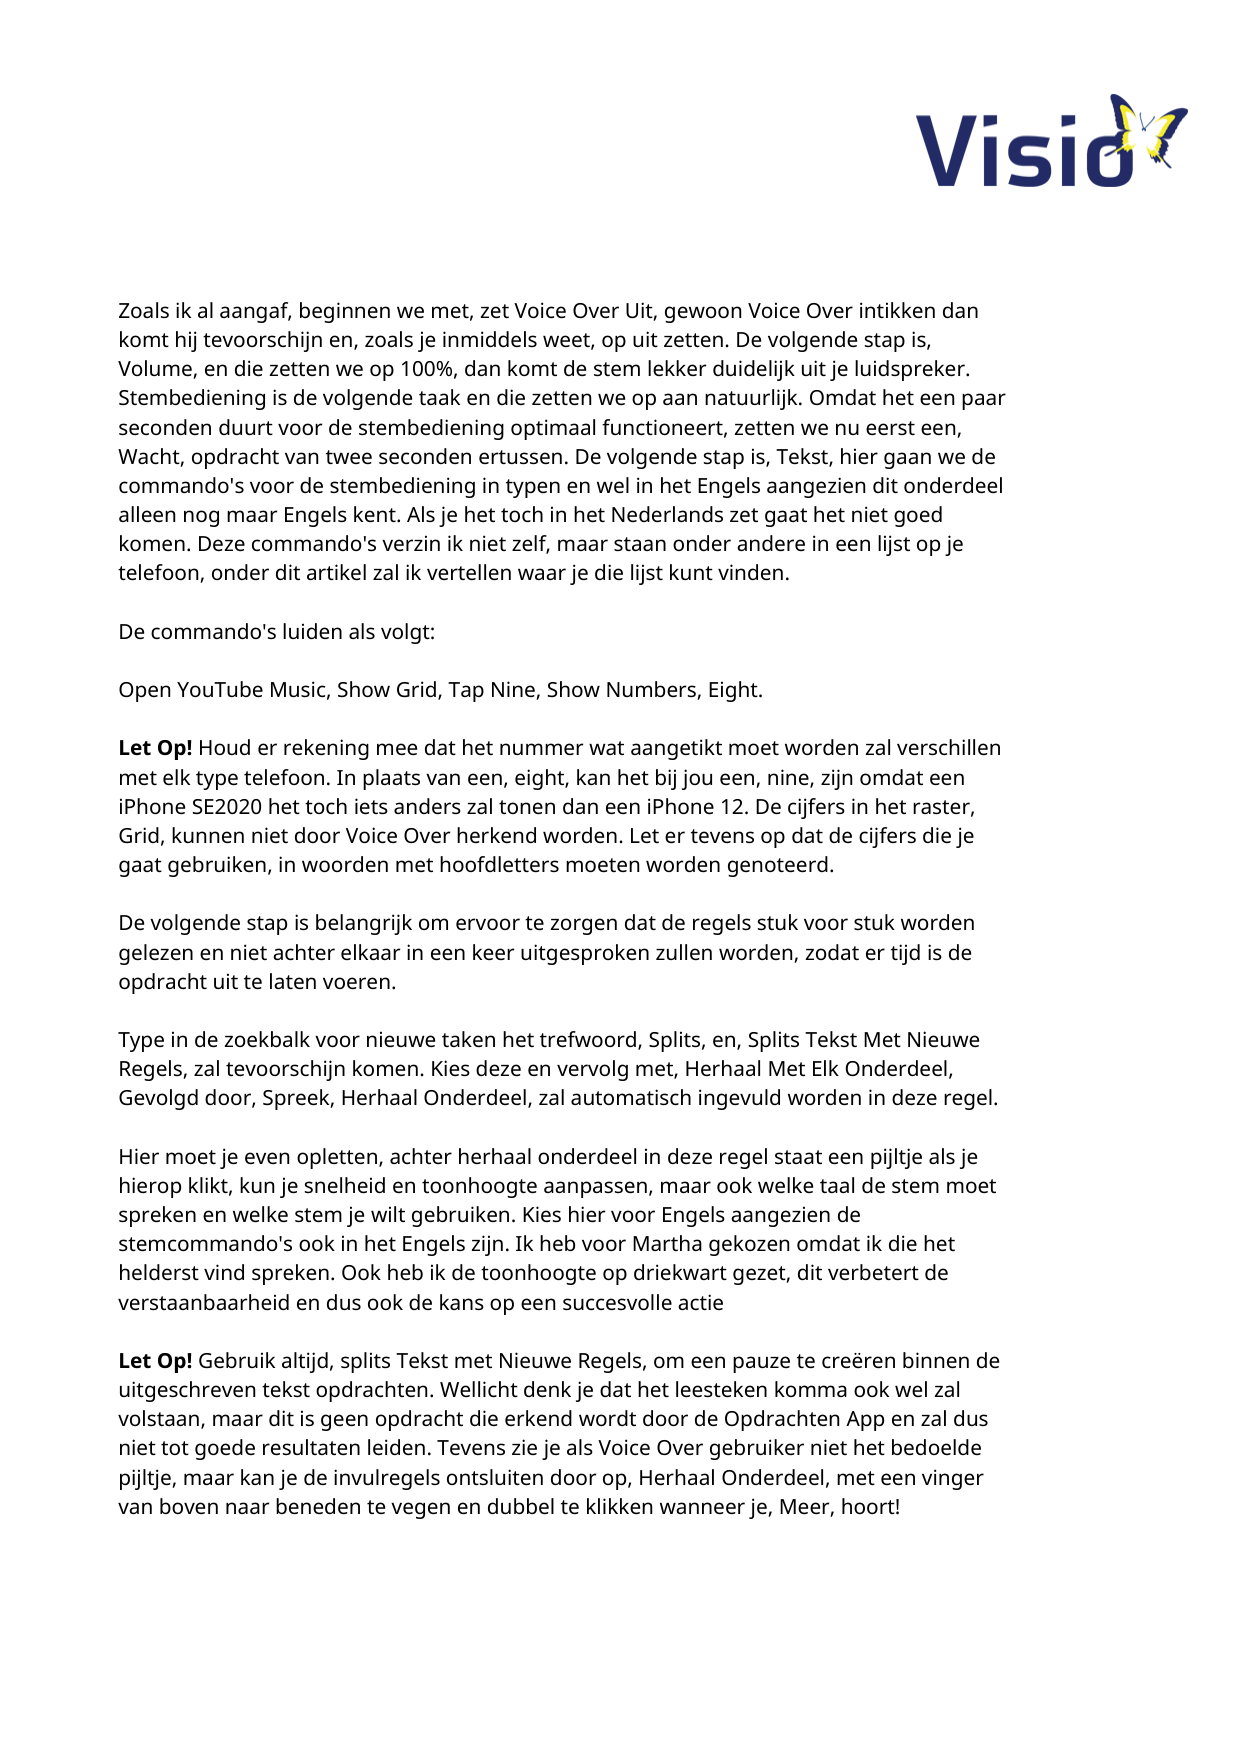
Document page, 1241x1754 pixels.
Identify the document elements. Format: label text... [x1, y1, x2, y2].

text Type in de zoekbalk voor nieuwe taken het trefwoord, Splits, en, Splits Tekst Met Nieuwe Regels, zal tevoorschijn komen. Kies deze en vervolg met, Herhaal Met Elk Onderdeel, [118, 1024, 1016, 1083]
text Zoals ik al aangaf, beginnen we met, zet Voice Over Uit, gewoon Voice Over intikken dan komt hij tevoorschijn en, zoals je inmiddels weet, op uit zetten. De volgende stap is, Volume, en die zetten we op 100%, dan komt de stem lekker duidelijk uit je luidspreker. Stembediening is de volgende taak en die zetten we op aan natuurlijk. Omdat het een paar seconden duurt voor de stembediening optimaal functioneert, zetten we nu eerst een, Wacht, opdracht van twee seconden ertussen. De volgende stap is, Tekst, hier gaan we de commando's voor de stembediening in typen en wel in het Engels aangezien dit onderdeel alleen nog maar Engels kent. Als je het toch in het Nederlands zet gaat het niet goed komen. Deze commando's verzin ik niet zelf, maar staan onder andere in een lijst op je telefoon, onder dit artikel zal ik vertellen waar je die lijst kunt vinden. [118, 295, 1016, 587]
text De commando's luiden als volgt: [118, 616, 1016, 645]
text Let Op! Gebruik altijd, splits Tekst met Nieuwe Regels, om een pauze te creëren binnen de uitgeschreven tekst opdrachten. Wellicht denk je dat het leesteken komma ook wel zal volstaan, maar dit is geen opdracht die erkend wordt door de Opdrachten App en zal dus niet tot goede resultaten leiden. Tevens zie je als Voice Over gebruiker niet het bedoelde pijltje, maar kan je de invulregels ontsluiten door op, Herhaal Onderdeel, met een vinger van boven naar beneden te vegen en dubbel te klikken wanneer je, Meer, hoort! [118, 1345, 1016, 1520]
text Open YouTube Music, Show Grid, Tap Nine, Show Numbers, Eight. [118, 674, 1016, 704]
text Gevolgd door, Spreek, Herhaal Onderdeel, zal automatisch ingevuld worden in deze regel. [118, 1083, 1016, 1112]
text De volgende stap is belangrijk om ervoor te zorgen dat de regels stuk voor stuk worden gelezen en niet achter elkaar in een keer uitgesproken zullen worden, zodat er tijd is de opdracht uit te laten voeren. [118, 908, 1016, 995]
picture [904, 89, 1199, 190]
text Hier moet je even opletten, achter herhaal onderdeel in deze regel staat een pijltje als je hierop klikt, kun je snelheid en toonhoogte aanpassen, maar ook welke taal de stem moet spreken en welke stem je wilt gebruiken. Kies hier voor Engels aangezien de stemcommando's ook in het Engels zijn. Ik heb voor Martha gekozen omdat ik die het helderst vind spreken. Ook heb ik de toonhoogte op driekwart gezet, dit verbetert de verstaanbaarheid en dus ook de kans op een succesvolle actie [118, 1141, 1016, 1316]
text Let Op! Houd er rekening mee dat het nummer wat aangetikt moet worden zal verschillen met elk type telefoon. In plaats van een, eight, kan het bij jou een, nine, zijn omdat een iPhone SE2020 het toch iets anders zal tonen dan een iPhone 12. De cijfers in het raster, Grid, kunnen niet door Voice Over herkend worden. Let er tevens op dat de cijfers die je gaat gebruiken, in woorden met hoofdletters moeten worden genoteerd. [118, 733, 1016, 879]
